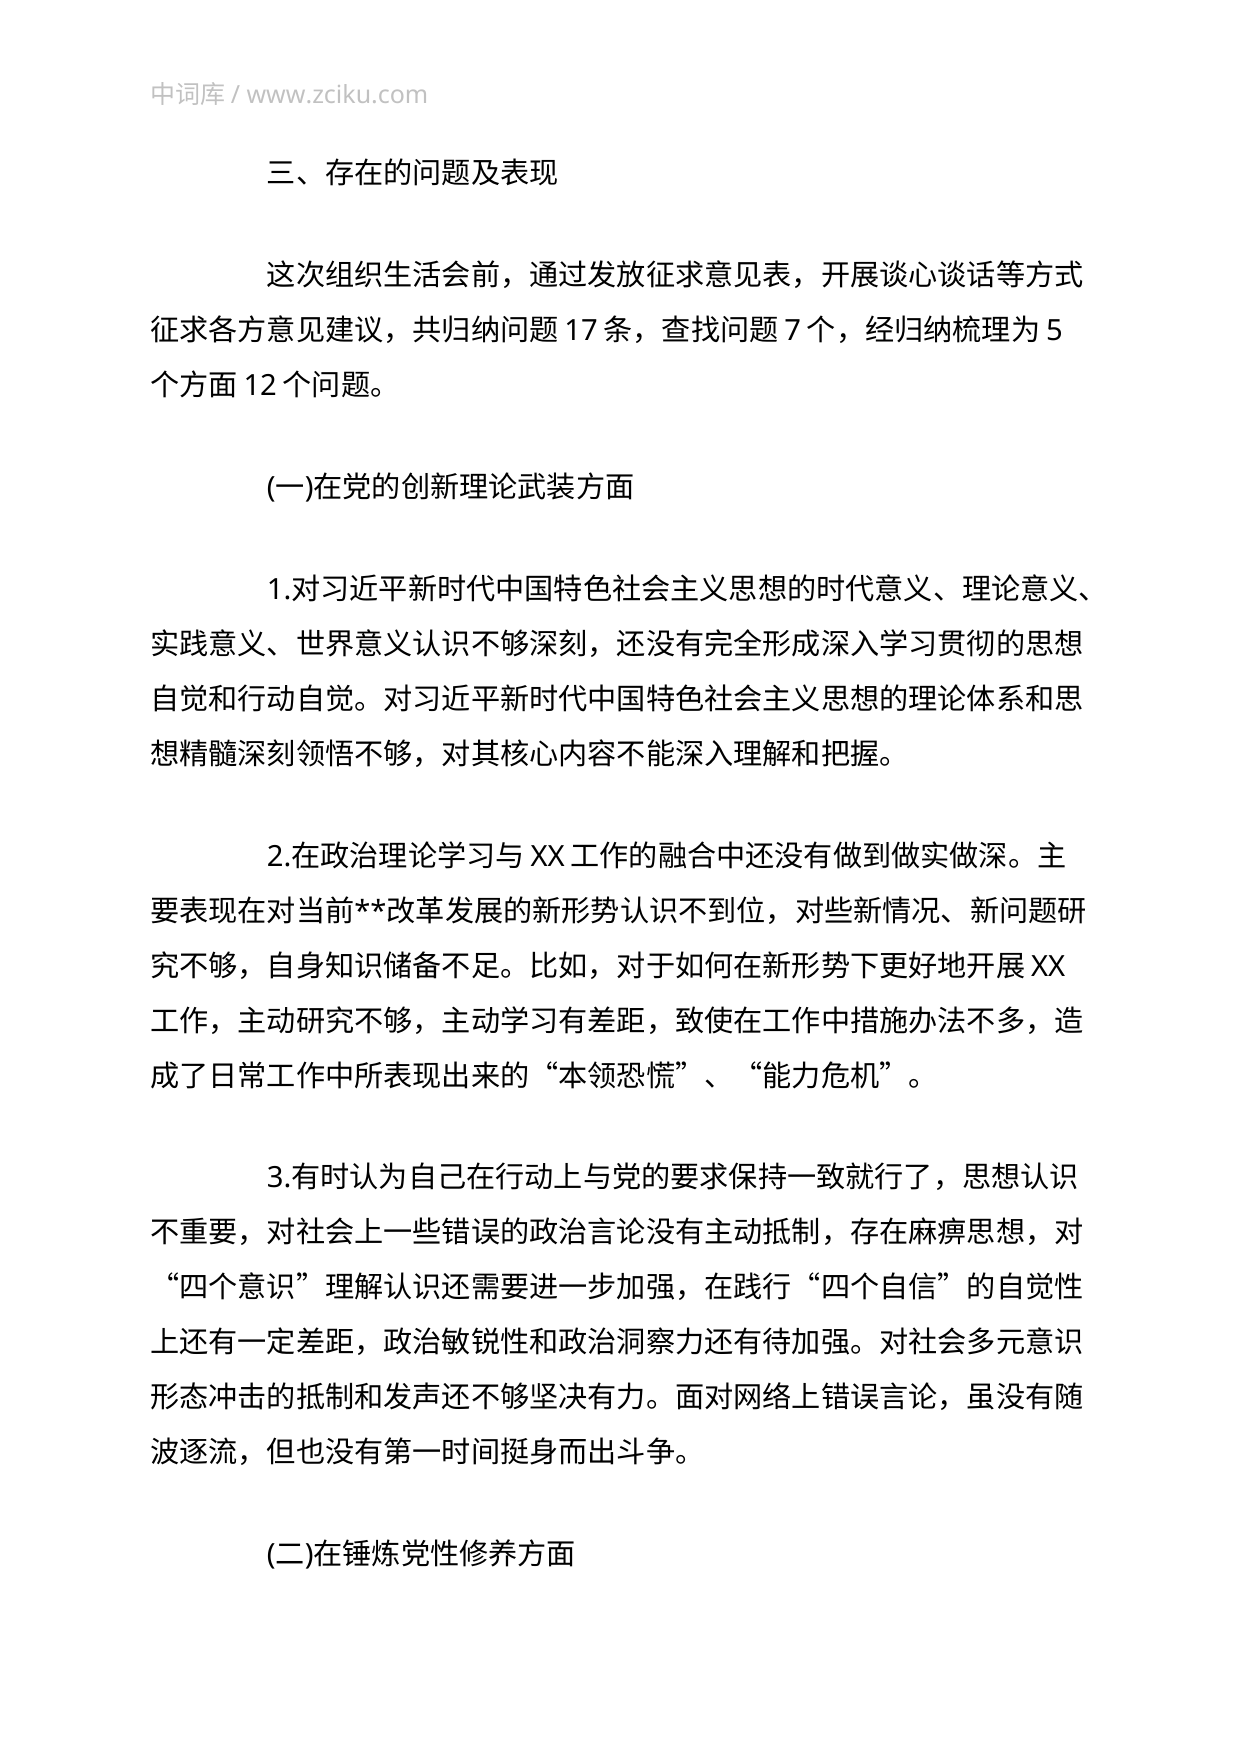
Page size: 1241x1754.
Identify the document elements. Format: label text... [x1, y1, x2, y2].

text 1.对习近平新时代中国特色社会主义思想的时代意义、理论意义、实践意义、世界意义认识不够深刻，还没有完全形成深入学习贯彻的思想自觉和行动自觉。对习近平新时代中国特色社会主义思想的理论体系和思想精髓深刻领悟不够，对其核心内容不能深入理解和把握。 [150, 566, 1090, 773]
text (二)在锤炼党性修养方面 [150, 1530, 1090, 1573]
text 这次组织生活会前，通过发放征求意见表，开展谈心谈话等方式征求各方意见建议，共归纳问题17条，查找问题7个，经归纳梳理为5个方面12个问题。 [150, 252, 1090, 404]
text 三、存在的问题及表现 [150, 150, 1090, 192]
text 3.有时认为自己在行动上与党的要求保持一致就行了，思想认识不重要，对社会上一些错误的政治言论没有主动抵制，存在麻痹思想，对“四个意识”理解认识还需要进一步加强，在践行“四个自信”的自觉性上还有一定差距，政治敏锐性和政治洞察力还有待加强。对社会多元意识形态冲击的抵制和发声还不够坚决有力。面对网络上错误言论，虽没有随波逐流，但也没有第一时间挺身而出斗争。 [150, 1154, 1090, 1471]
text 2.在政治理论学习与XX工作的融合中还没有做到做实做深。主要表现在对当前**改革发展的新形势认识不到位，对些新情况、新问题研究不够，自身知识储备不足。比如，对于如何在新形势下更好地开展XX工作，主动研究不够，主动学习有差距，致使在工作中措施办法不多，造成了日常工作中所表现出来的“本领恐慌”、“能力危机”。 [150, 832, 1090, 1094]
text (一)在党的创新理论武装方面 [150, 464, 1090, 506]
